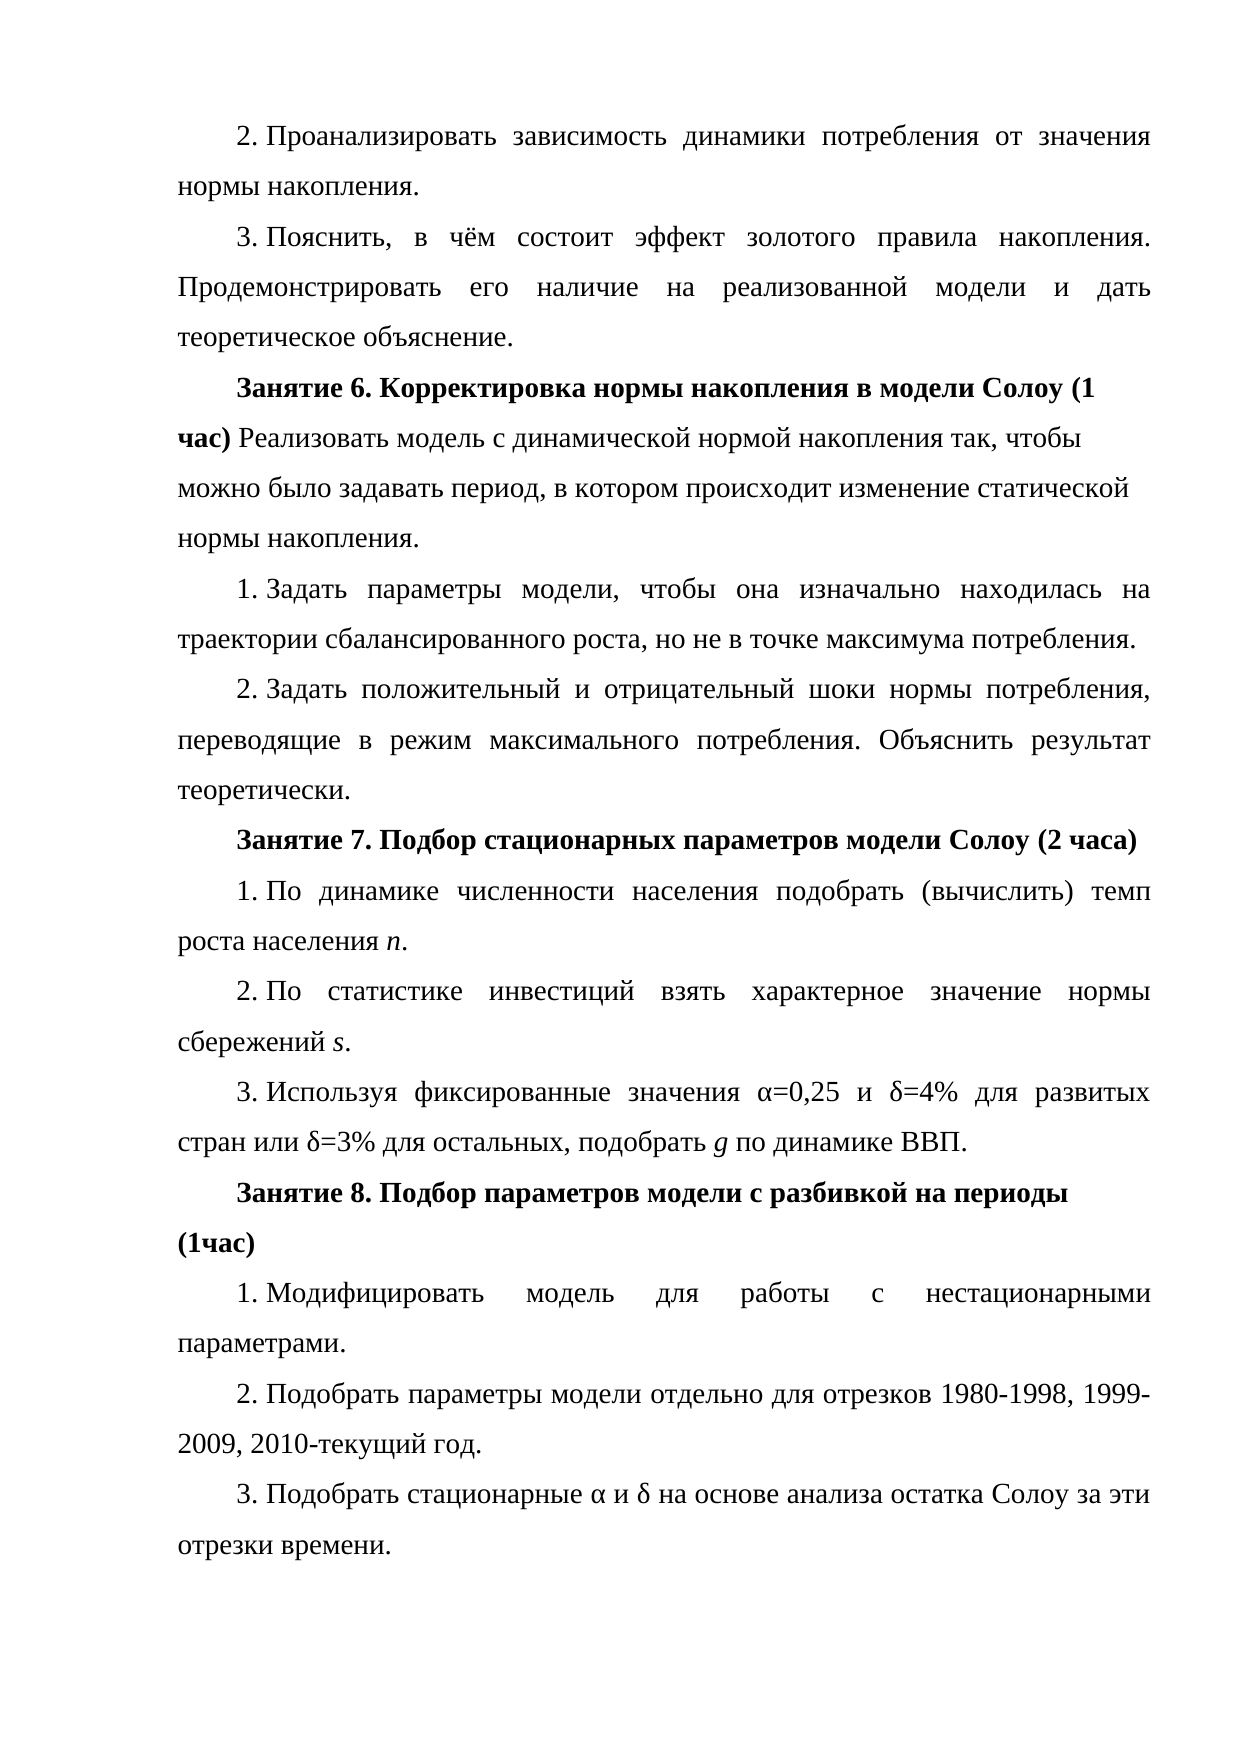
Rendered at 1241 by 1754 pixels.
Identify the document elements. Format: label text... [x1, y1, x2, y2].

list Задать положительный и отрицательный шоки нормы потребления, переводящие в режим максимального потребления. Объяснить результат теоретически. [177, 672, 1152, 806]
list Модифицировать модель для работы с нестационарными параметрами. [177, 1275, 1152, 1359]
list Подобрать параметры модели отдельно для отрезков 1980-1998, 1999-2009, 2010-текущий год. [177, 1376, 1152, 1460]
list Подобрать стационарные α и δ на основе анализа остатка Солоу за эти отрезки времени. [177, 1477, 1152, 1560]
list Задать параметры модели, чтобы она изначально находилась на траектории сбалансированного роста, но не в точке максимума потребления. [177, 571, 1152, 655]
list По статистике инвестиций взять характерное значение нормы сбережений s. [177, 973, 1152, 1057]
list По динамике численности населения подобрать (вычислить) темп роста населения n. [177, 873, 1152, 957]
list Пояснить, в чём состоит эффект золотого правила накопления. Продемонстрировать его наличие на реализованной модели и дать теоретическое объяснение. [177, 219, 1152, 353]
text Занятие 7. Подбор стационарных параметров модели Солоу (2 часа) [177, 822, 1152, 856]
text Занятие 6. Корректировка нормы накопления в модели Солоу (1 час) Реализовать модель с динамической нормой накопления так, чтобы можно было задавать период, в котором происходит изменение статической нормы накопления. [177, 370, 1152, 554]
list Используя фиксированные значения α=0,25 и δ=4% для развитых стран или δ=3% для остальных, подобрать g по динамике ВВП. [177, 1074, 1152, 1158]
text Занятие 8. Подбор параметров модели с разбивкой на периоды (1час) [177, 1175, 1152, 1258]
list Проанализировать зависимость динамики потребления от значения нормы накопления. [177, 118, 1152, 202]
